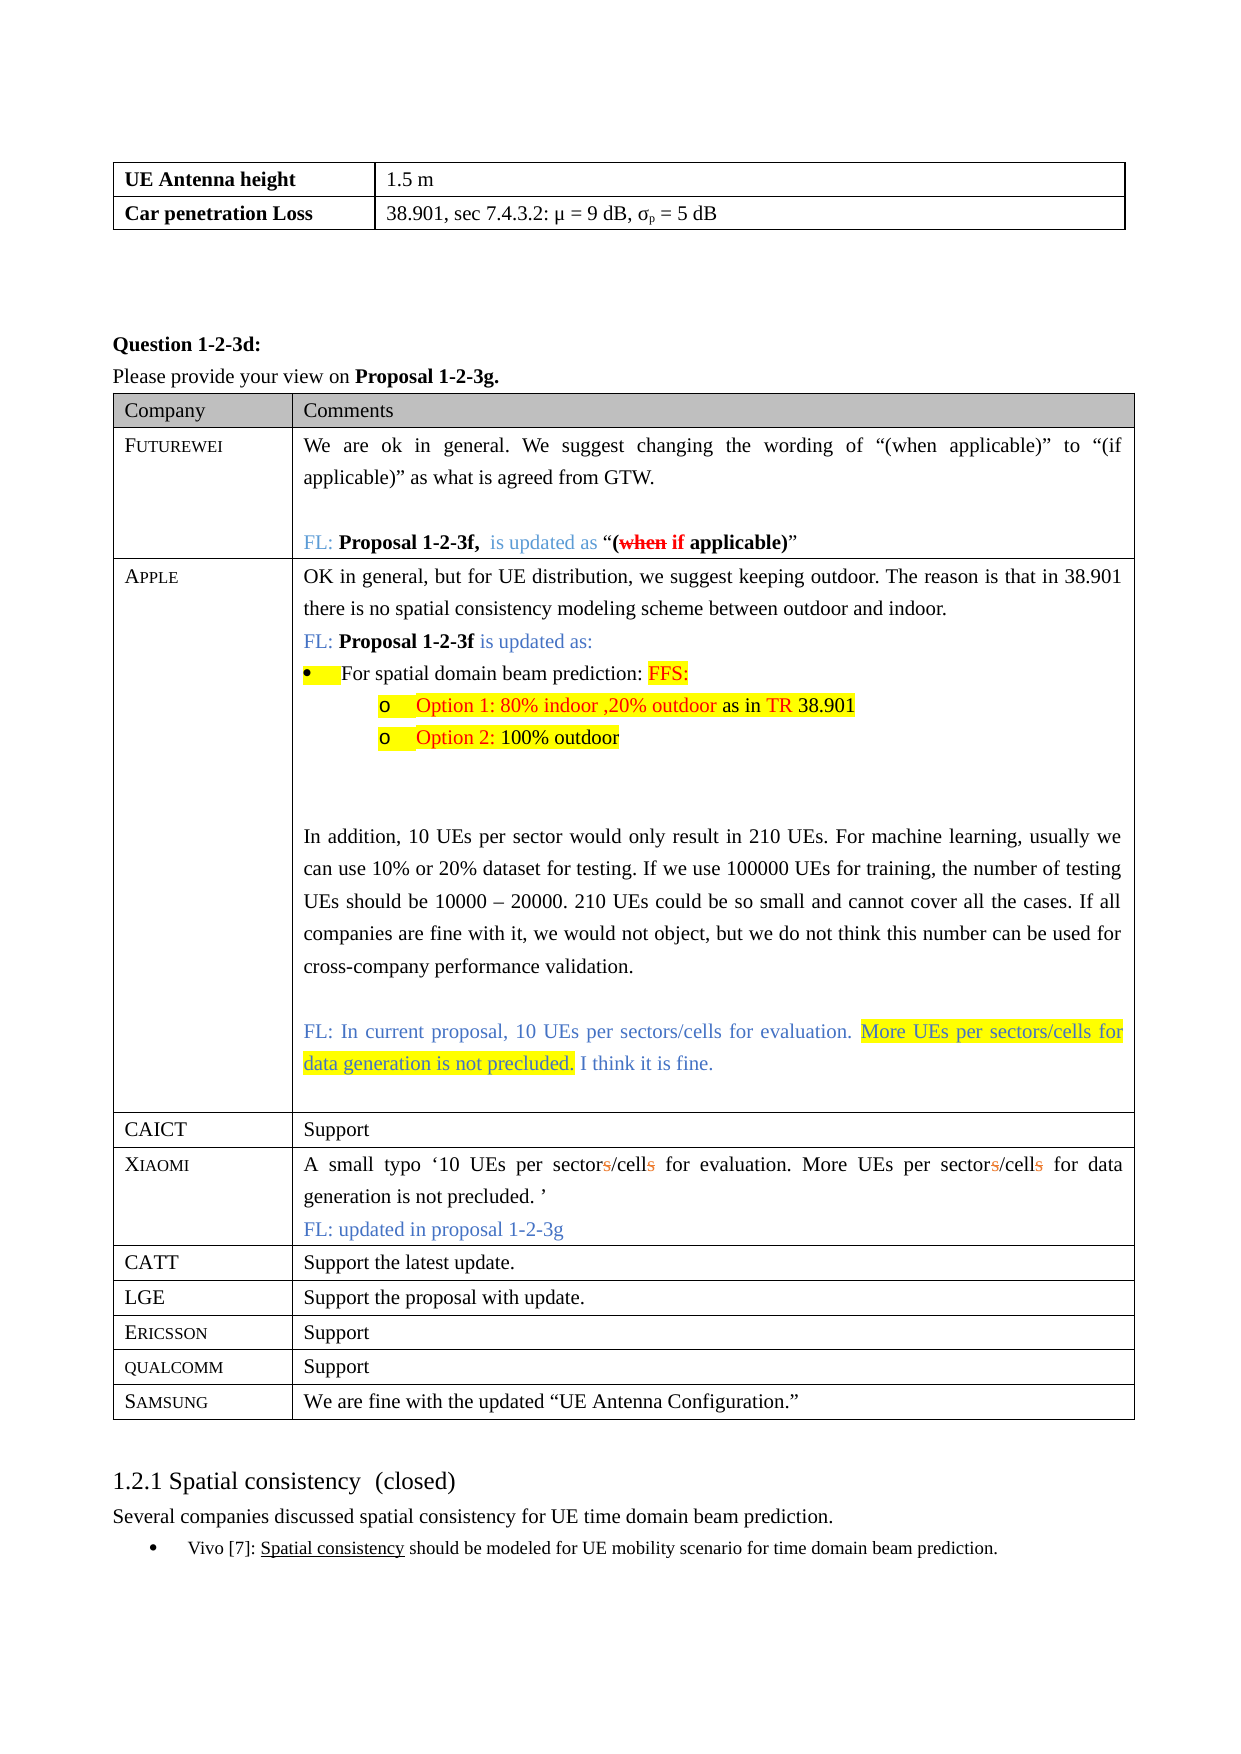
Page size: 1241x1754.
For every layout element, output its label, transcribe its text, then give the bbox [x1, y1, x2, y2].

text Question 1-2-3d: [112, 328, 1128, 360]
table_cell Support [293, 1316, 1134, 1349]
table_cell We are ok in general. We suggest changing the wording of “(when applicable)” to “(if applicable)” as what is agreed from GTW. FL: Proposal 1-2-3f, is updated as “(when if applicable)” [293, 428, 1134, 558]
table_cell 1.5 m [376, 163, 1124, 196]
table_cell Support [293, 1113, 1134, 1147]
table_cell Xiaomi [114, 1148, 292, 1245]
table_header Company [114, 394, 292, 427]
subtitle 1.2.1 Spatial consistency (closed) [112, 1464, 1128, 1497]
table_cell Car penetration Loss [114, 197, 374, 229]
table_cell Support [293, 1350, 1134, 1384]
table_cell CAICT [114, 1113, 292, 1147]
table_cell Ericsson [114, 1316, 292, 1349]
table_cell 38.901, sec 7.4.3.2: μ = 9 dB, σp = 5 dB [376, 197, 1124, 229]
table_cell Apple [114, 559, 292, 1112]
table_cell Samsung [114, 1385, 292, 1418]
table_cell OK in general, but for UE distribution, we suggest keeping outdoor. The reason is that in 38.901 there is no spatial consistency modeling scheme between outdoor and indoor. FL: Proposal 1-2-3f is updated as: For spatial domain beam prediction: FFS: Option 1: 80% indoor ,20% outdoor as in TR 38.901 Option 2: 100% outdoor In addition, 10 UEs per sector would only result in 210 UEs. For machine learning, usually we can use 10% or 20% dataset for testing. If we use 100000 UEs for training, the number of testing UEs should be 10000 – 20000. 210 UEs could be so small and cannot cover all the cases. If all companies are fine with it, we would not object, but we do not think this number can be used for cross-company performance validation. FL: In current proposal, 10 UEs per sectors/cells for evaluation. More UEs per sectors/cells for data generation is not precluded. I think it is fine. [293, 559, 1134, 1112]
table_cell Support the proposal with update. [293, 1281, 1134, 1314]
table_cell qualcomm [114, 1350, 292, 1384]
table_cell LGE [114, 1281, 292, 1314]
list Vivo [7]: Spatial consistency should be modeled for UE mobility scenario for time domain beam prediction. [150, 1532, 1128, 1564]
table_cell Support the latest update. [293, 1246, 1134, 1280]
table_cell A small typo ‘10 UEs per sectors/cells for evaluation. More UEs per sectors/cells for data generation is not precluded. ’ FL: updated in proposal 1-2-3g [293, 1148, 1134, 1245]
table_cell CATT [114, 1246, 292, 1280]
table_header Comments [293, 394, 1134, 427]
table_cell UE Antenna height [114, 163, 374, 196]
text Several companies discussed spatial consistency for UE time domain beam prediction. [112, 1499, 1128, 1532]
table_cell We are fine with the updated “UE Antenna Configuration.” [293, 1385, 1134, 1418]
table_cell Futurewei [114, 428, 292, 558]
text Please provide your view on Proposal 1-2-3g. [112, 360, 1128, 393]
